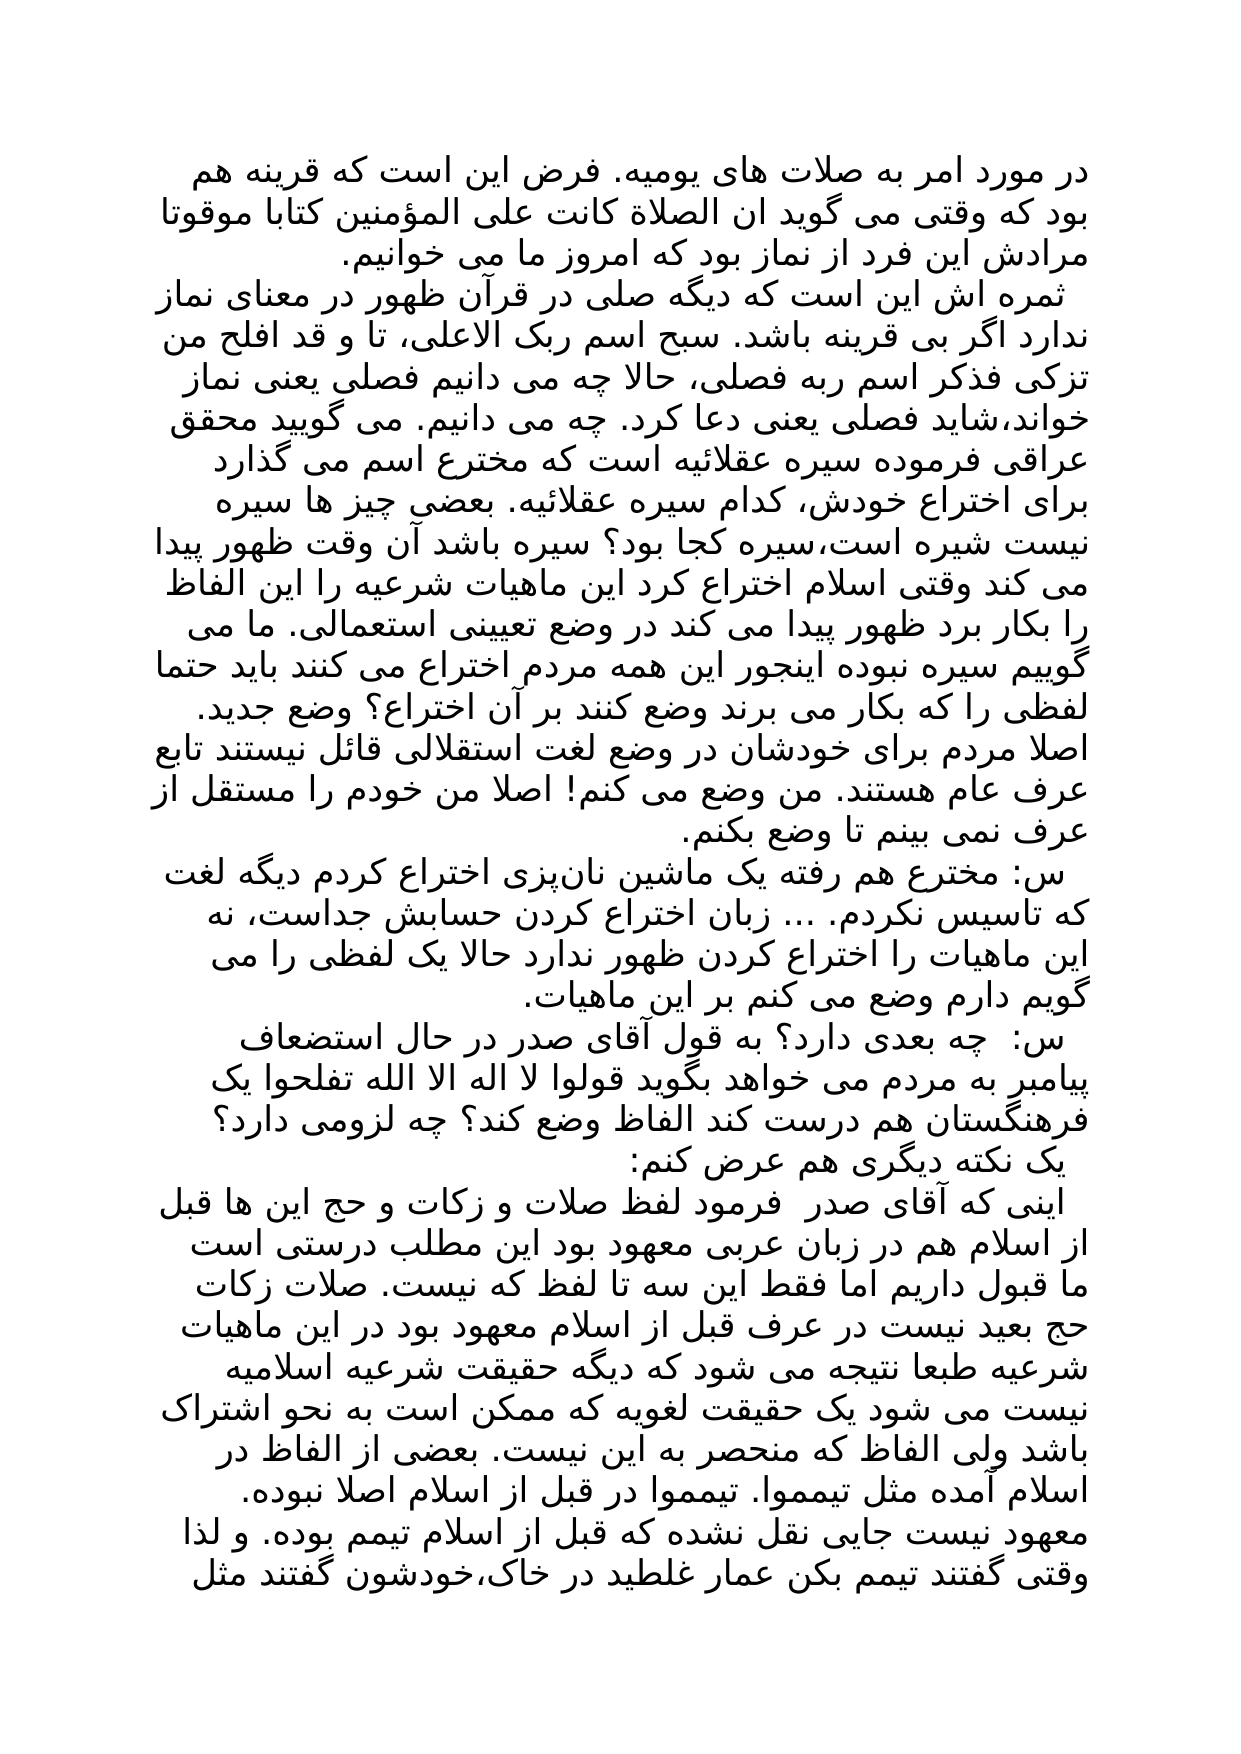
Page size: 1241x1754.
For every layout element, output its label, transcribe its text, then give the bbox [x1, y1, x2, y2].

text یک نکته دیگری هم عرض کنم: [150, 1140, 1090, 1181]
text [150, 1181, 1090, 1594]
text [150, 150, 1090, 274]
text ثمره اش این است که دیگه صلی در قرآن ظهور در معنای نماز ندارد اگر بی قرینه باشد. سبح اسم ربک الاعلی، تا و قد افلح من تزکی فذکر اسم ربه فصلی، حالا چه می دانیم فصلی یعنی نماز خواند،‌شاید فصلی یعنی دعا کرد. چه می دانیم. می گویید محقق عراقی فرموده سیره عقلائیه است که مخترع اسم می گذارد برای اختراع خودش، کدام سیره عقلائیه. بعضی چیز ها سیره نیست شیره است،‌سیره کجا بود؟ سیره باشد آن وقت ظهور پیدا می کند وقتی اسلام اختراع کرد این ماهیات شرعیه را این الفاظ را بکار برد ظهور پیدا می کند در وضع تعیینی استعمالی. ما می گوییم سیره نبوده اینجور این همه مردم اختراع می کنند باید حتما لفظی را که بکار می برند وضع کنند بر آن اختراع؟ ‌وضع جدید. اصلا مردم برای خودشان در وضع لغت استقلالی قائل نیستند تابع عرف عام هستند. من وضع می کنم! اصلا من خودم را مستقل از عرف نمی بینم تا وضع بکنم. [150, 274, 1090, 851]
text س: مخترع هم رفته یک ماشین نان‌پزی اختراع کردم دیگه لغت که تاسیس نکردم. ... زبان اختراع کردن حسابش جداست، نه این ماهیات را اختراع کردن ظهور ندارد حالا یک لفظی را می گویم دارم وضع می کنم بر این ماهیات. [150, 851, 1090, 1016]
text س: چه بعدی دارد؟ به قول آقای صدر در حال استضعاف پیامبر به مردم می خواهد بگوید قولوا لا اله الا الله تفلحوا یک فرهنگستان هم درست کند الفاظ وضع کند؟ چه لزومی دارد؟ [150, 1016, 1090, 1140]
